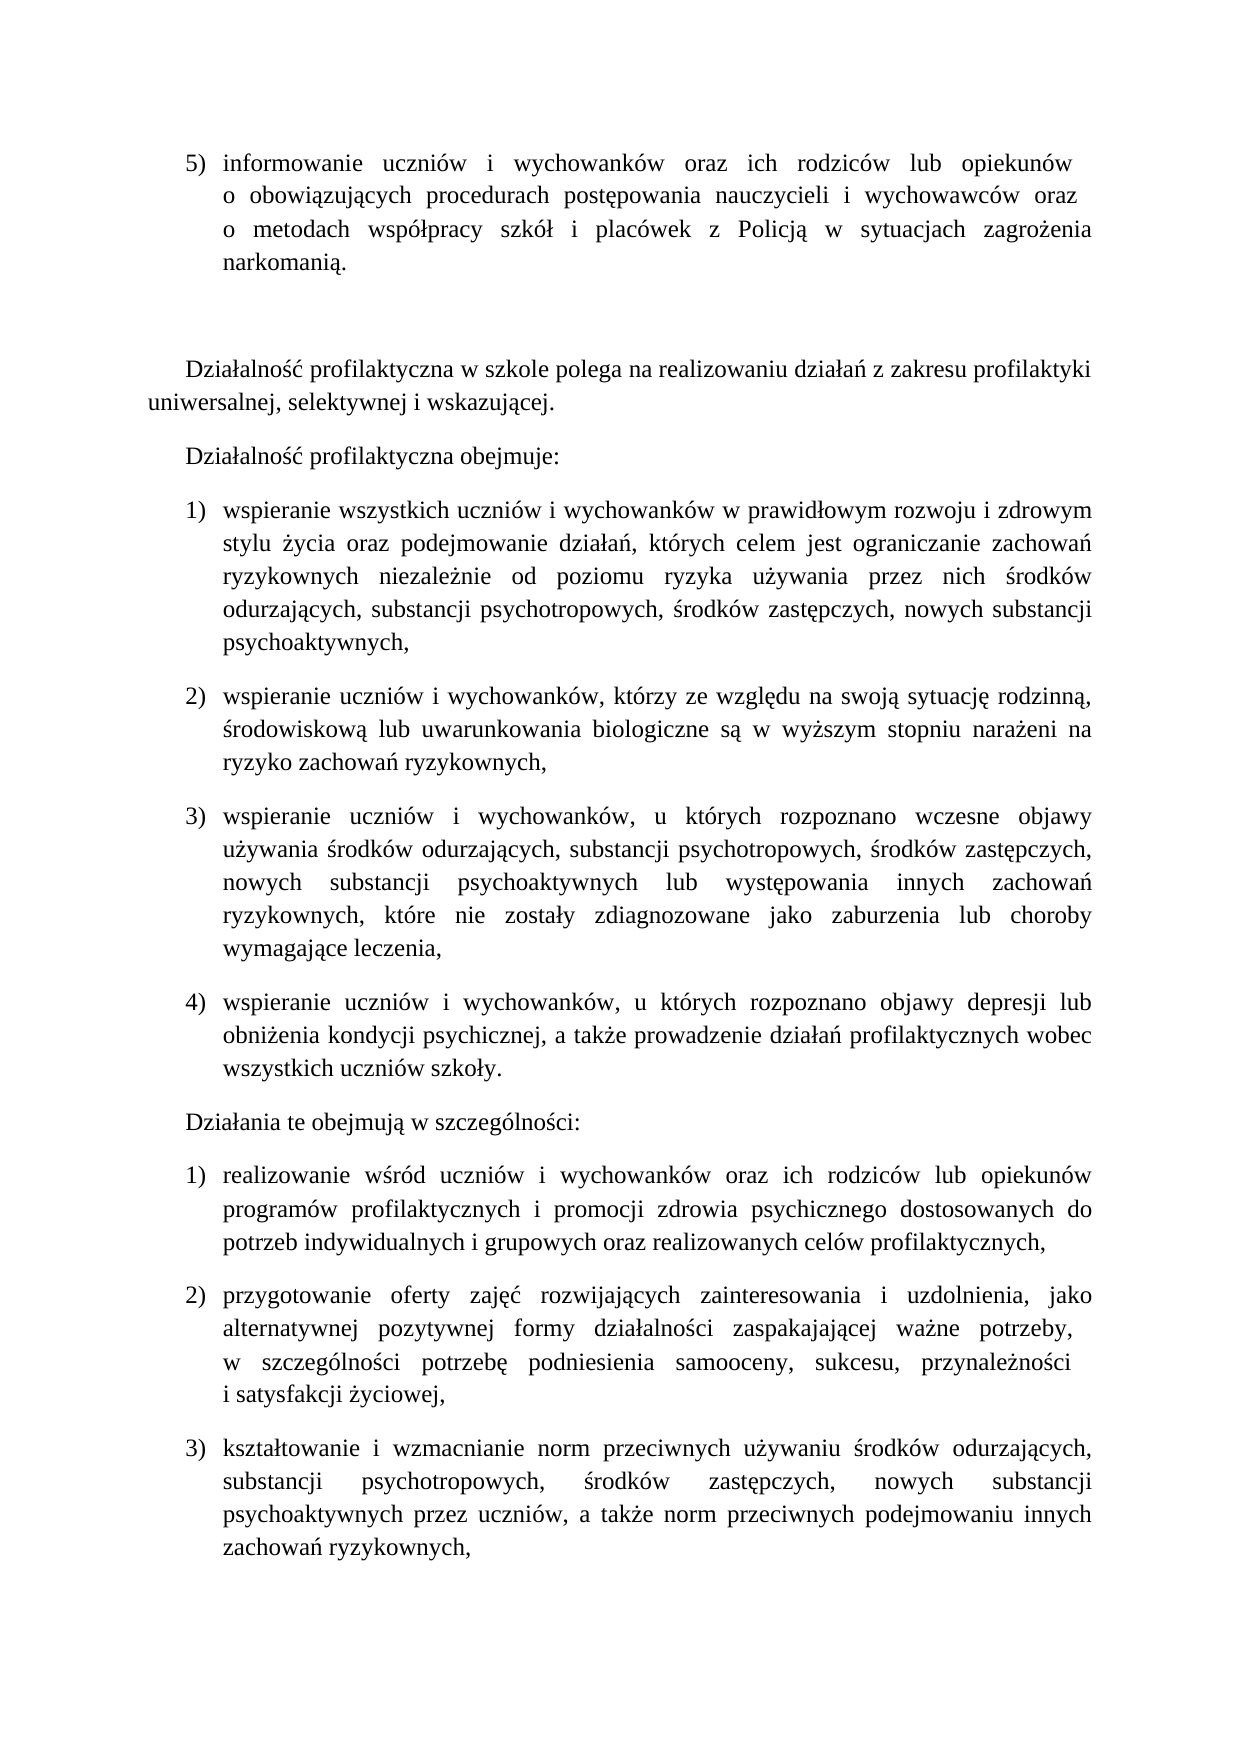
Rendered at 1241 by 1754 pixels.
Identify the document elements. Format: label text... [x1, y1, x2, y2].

text Działalność profilaktyczna obejmuje: [185, 441, 1093, 470]
list wspieranie uczniów i wychowanków, u których rozpoznano objawy depresji lub obniżenia kondycji psychicznej, a także prowadzenie działań profilaktycznych wobec wszystkich uczniów szkoły. [185, 987, 1093, 1082]
text Działalność profilaktyczna w szkole polega na realizowaniu działań z zakresu profilaktyki uniwersalnej, selektywnej i wskazującej. [148, 354, 1093, 416]
list wspieranie wszystkich uczniów i wychowanków w prawidłowym rozwoju i zdrowym stylu życia oraz podejmowanie działań, których celem jest ograniczanie zachowań ryzykownych niezależnie od poziomu ryzyka używania przez nich środków odurzających, substancji psychotropowych, środków zastępczych, nowych substancji psychoaktywnych, [185, 495, 1093, 656]
text Działania te obejmują w szczególności: [185, 1107, 1093, 1136]
list informowanie uczniów i wychowanków oraz ich rodziców lub opiekunów o obowiązujących procedurach postępowania nauczycieli i wychowawców oraz o metodach współpracy szkół i placówek z Policją w sytuacjach zagrożenia narkomanią. [185, 148, 1093, 275]
list kształtowanie i wzmacnianie norm przeciwnych używaniu środków odurzających, substancji psychotropowych, środków zastępczych, nowych substancji psychoaktywnych przez uczniów, a także norm przeciwnych podejmowaniu innych zachowań ryzykownych, [185, 1433, 1093, 1561]
list wspieranie uczniów i wychowanków, którzy ze względu na swoją sytuację rodzinną, środowiskową lub uwarunkowania biologiczne są w wyższym stopniu narażeni na ryzyko zachowań ryzykownych, [185, 681, 1093, 776]
list przygotowanie oferty zajęć rozwijających zainteresowania i uzdolnienia, jako alternatywnej pozytywnej formy działalności zaspakajającej ważne potrzeby, w szczególności potrzebę podniesienia samooceny, sukcesu, przynależności i satysfakcji życiowej, [185, 1281, 1093, 1408]
list wspieranie uczniów i wychowanków, u których rozpoznano wczesne objawy używania środków odurzających, substancji psychotropowych, środków zastępczych, nowych substancji psychoaktywnych lub występowania innych zachowań ryzykownych, które nie zostały zdiagnozowane jako zaburzenia lub choroby wymagające leczenia, [185, 801, 1093, 962]
list realizowanie wśród uczniów i wychowanków oraz ich rodziców lub opiekunów programów profilaktycznych i promocji zdrowia psychicznego dostosowanych do potrzeb indywidualnych i grupowych oraz realizowanych celów profilaktycznych, [185, 1161, 1093, 1255]
